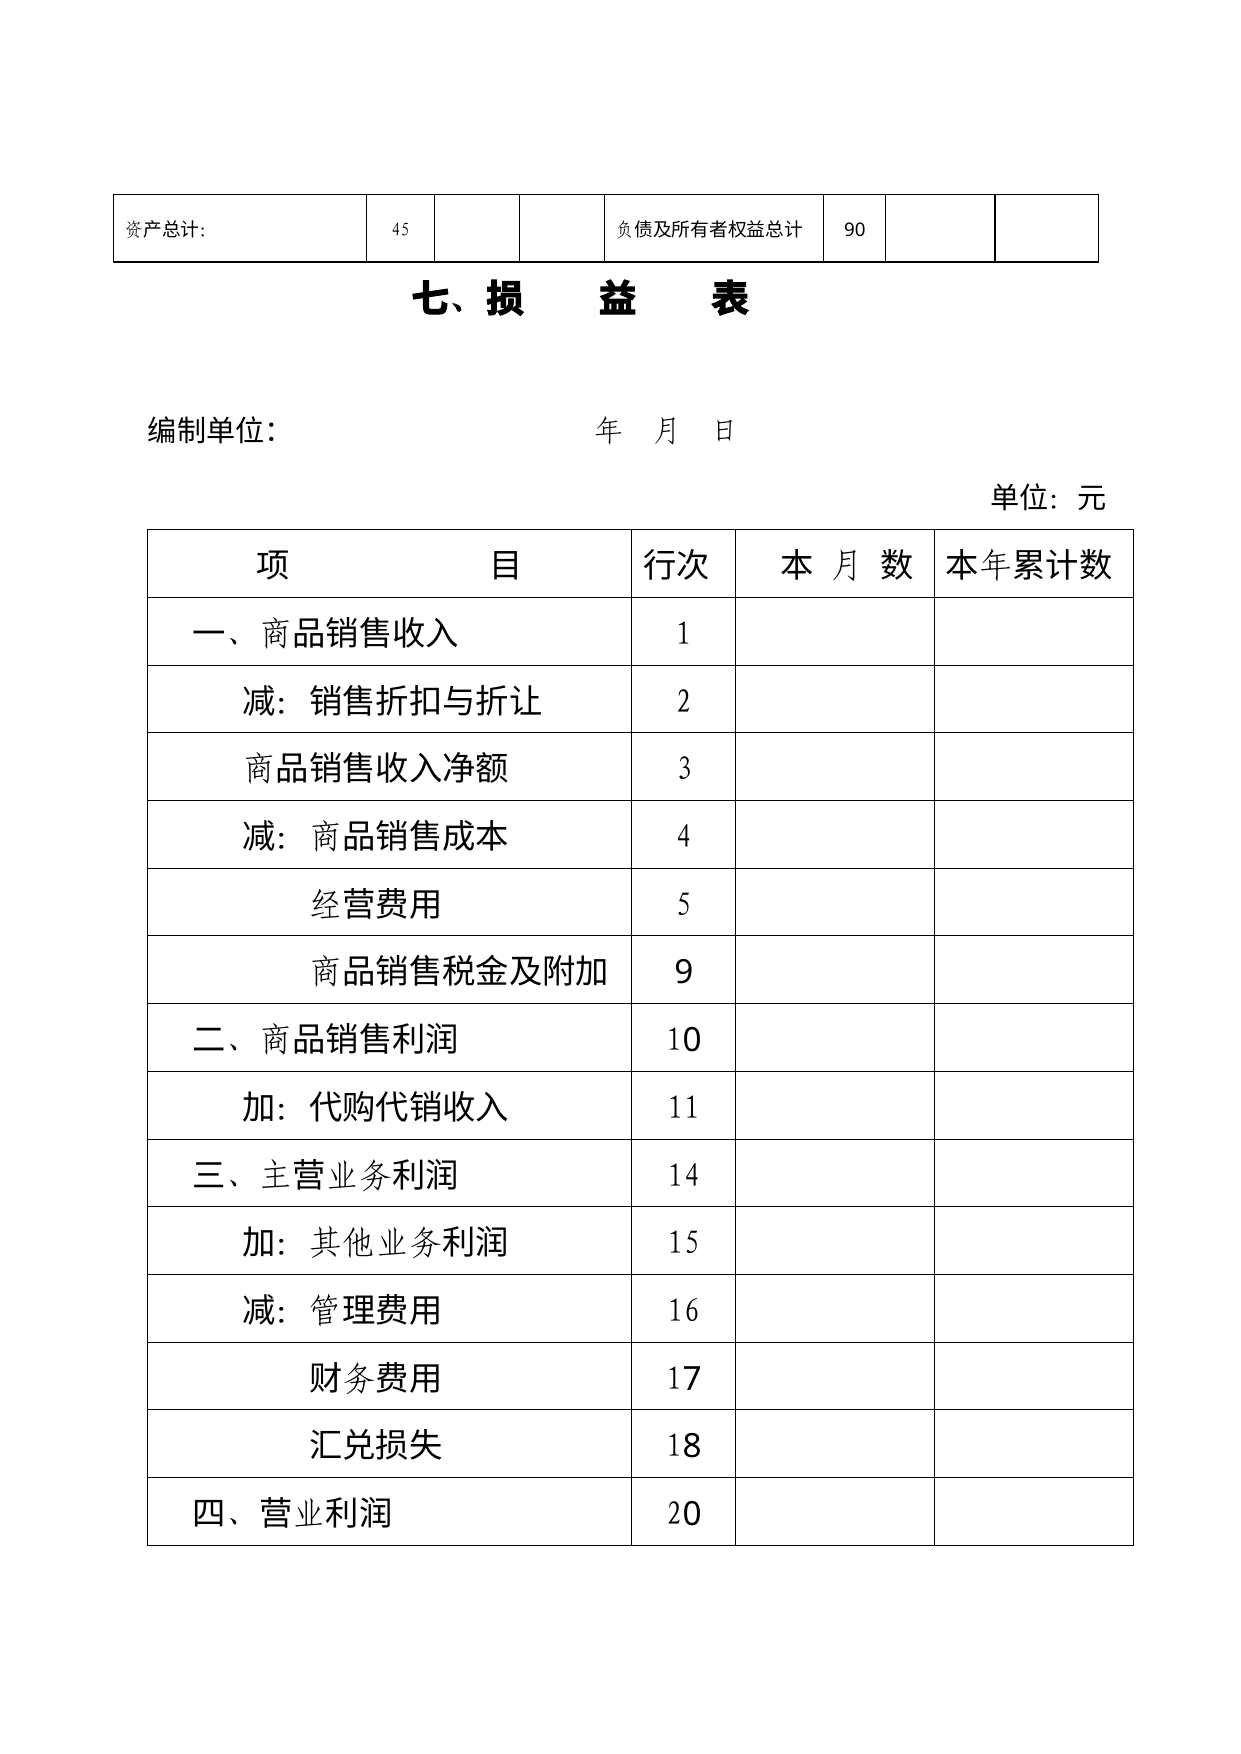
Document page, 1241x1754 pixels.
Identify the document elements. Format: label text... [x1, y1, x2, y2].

table_cell [935, 801, 1133, 868]
text 七、损 益 表 [148, 262, 1107, 329]
table_cell 经营费用 [148, 869, 631, 935]
table_cell 加：其他业务利润 [148, 1207, 631, 1274]
table_cell 二、商品销售利润 [148, 1004, 631, 1071]
table_cell 4 [632, 801, 735, 868]
table_cell 2 [632, 666, 735, 732]
table_cell 商品销售收入净额 [148, 733, 631, 800]
table_cell [886, 195, 994, 261]
table_cell [935, 666, 1133, 732]
table_cell 四、营业利润 [148, 1478, 631, 1545]
table_cell [935, 1004, 1133, 1071]
table_cell [736, 1478, 934, 1545]
table_header 项 目 [148, 530, 631, 597]
table_cell 加：代购代销收入 [148, 1072, 631, 1138]
table_cell 11 [632, 1072, 735, 1138]
table_cell [736, 598, 934, 664]
table_cell [935, 1072, 1133, 1138]
table_cell 15 [632, 1207, 735, 1274]
text 单位：元 [0, 462, 1107, 529]
table_cell [935, 598, 1133, 664]
table_cell 一、商品销售收入 [148, 598, 631, 664]
table_cell [935, 869, 1133, 935]
table_cell 10 [632, 1004, 735, 1071]
table_cell [935, 1275, 1133, 1342]
table_cell [736, 733, 934, 800]
table_cell [435, 195, 519, 261]
table_cell [935, 1140, 1133, 1206]
table_cell 45 [367, 195, 434, 261]
table_cell 14 [632, 1140, 735, 1206]
table_header 行次 [632, 530, 735, 597]
table_cell 负债及所有者权益总计 [605, 195, 823, 261]
table_cell [736, 1004, 934, 1071]
table_cell 三、主营业务利润 [148, 1140, 631, 1206]
table_header 本年累计数 [935, 530, 1133, 597]
table_cell 20 [632, 1478, 735, 1545]
table_cell [736, 801, 934, 868]
table_cell 16 [632, 1275, 735, 1342]
table_cell [736, 1140, 934, 1206]
table_cell [736, 666, 934, 732]
table_cell 3 [632, 733, 735, 800]
table_cell 5 [632, 869, 735, 935]
table_cell [736, 1410, 934, 1477]
table_cell [520, 195, 604, 261]
table_cell 减：销售折扣与折让 [148, 666, 631, 732]
table_cell [736, 1072, 934, 1138]
table_cell [935, 936, 1133, 1003]
table_cell [736, 1207, 934, 1274]
table_cell [736, 869, 934, 935]
table_header 本 月 数 [736, 530, 934, 597]
table_cell 90 [824, 195, 885, 261]
table_cell 减：商品销售成本 [148, 801, 631, 868]
table_cell [935, 1207, 1133, 1274]
table_cell [935, 733, 1133, 800]
table_cell 资产总计： [114, 195, 366, 261]
table_cell 17 [632, 1343, 735, 1409]
table_cell [996, 195, 1098, 261]
table_cell 1 [632, 598, 735, 664]
table_cell 汇兑损失 [148, 1410, 631, 1477]
table_cell [736, 936, 934, 1003]
table_cell 财务费用 [148, 1343, 631, 1409]
table_cell 18 [632, 1410, 735, 1477]
table_cell [935, 1343, 1133, 1409]
table_cell 商品销售税金及附加 [148, 936, 631, 1003]
text 编制单位： 年 月 日 [148, 396, 1107, 462]
table_cell [935, 1410, 1133, 1477]
table_cell 9 [632, 936, 735, 1003]
table_cell [736, 1275, 934, 1342]
table_cell [935, 1478, 1133, 1545]
table_cell [736, 1343, 934, 1409]
table_cell 减：管理费用 [148, 1275, 631, 1342]
